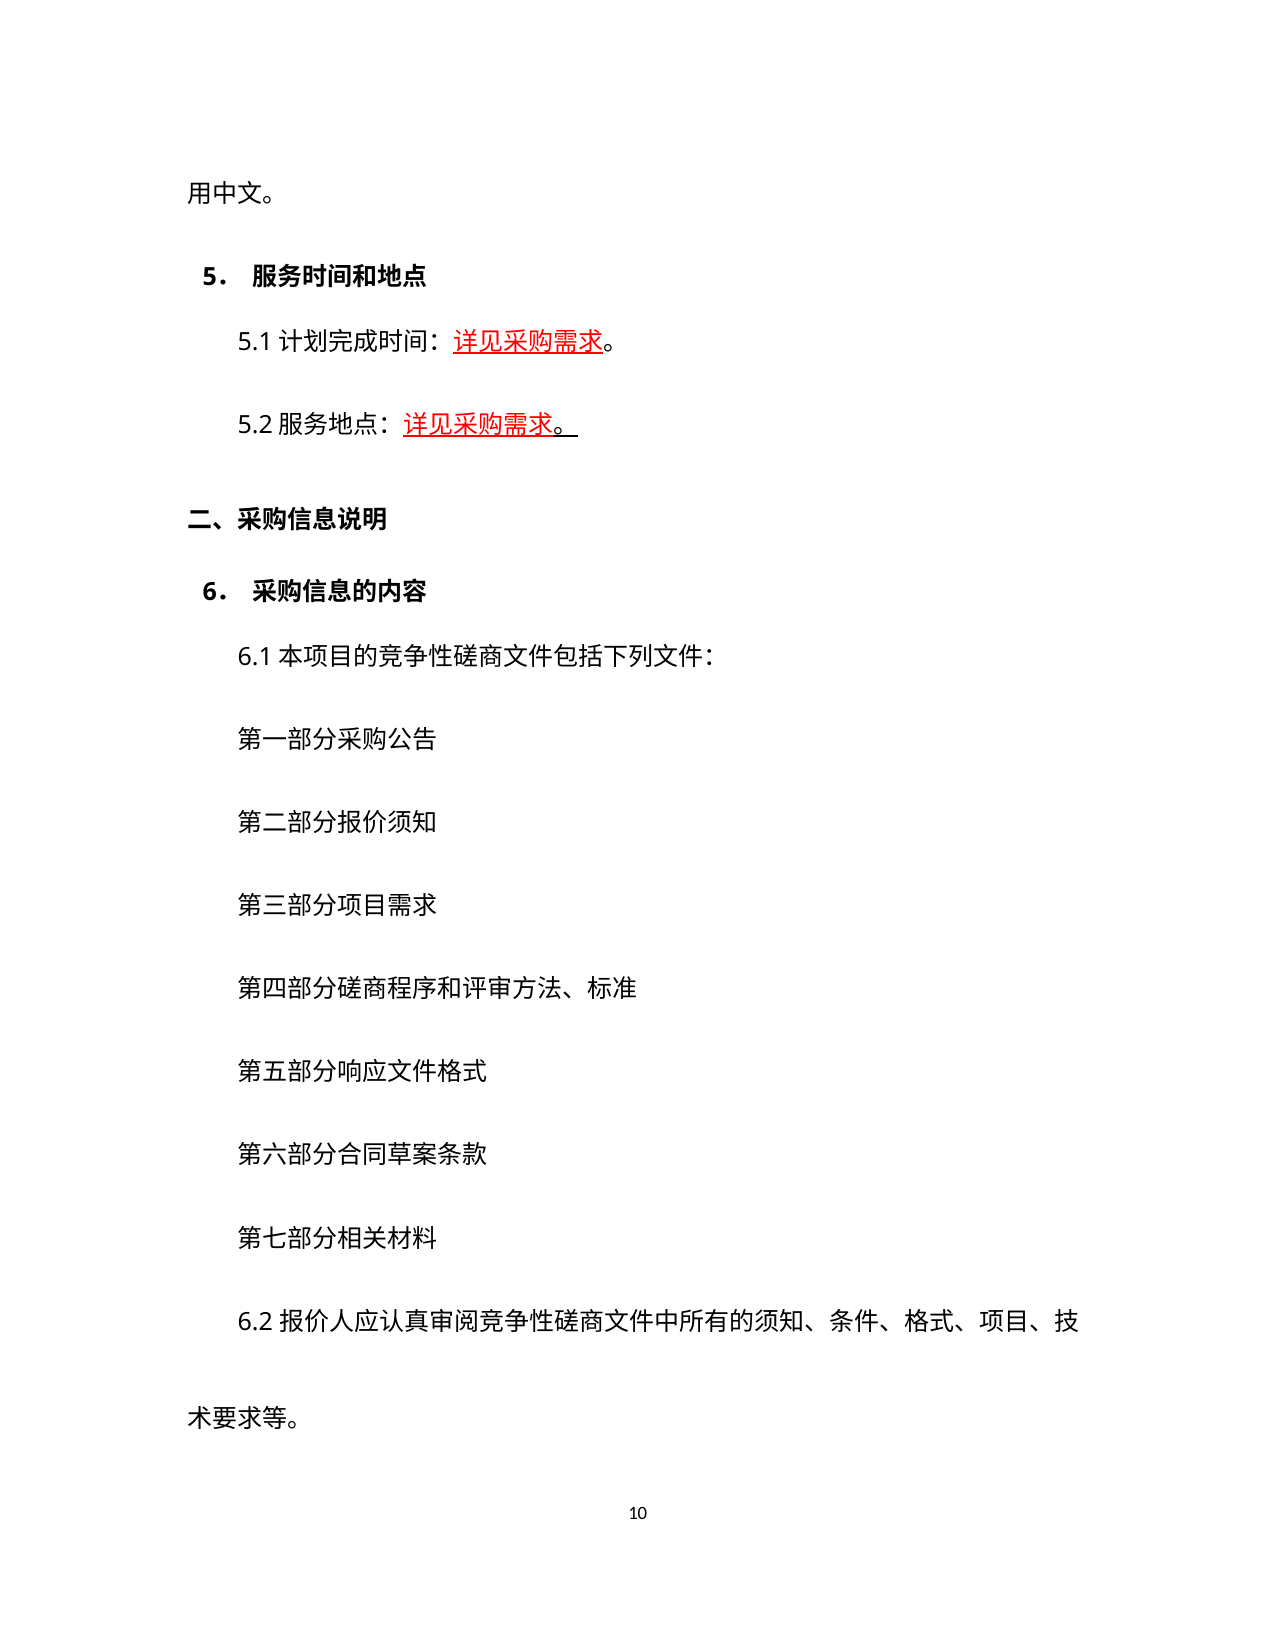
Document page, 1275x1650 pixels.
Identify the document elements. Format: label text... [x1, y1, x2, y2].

text 第四部分磋商程序和评审方法、标准 [187, 954, 1087, 1019]
text 第二部分报价须知 [187, 788, 1087, 853]
text 5.2服务地点：详见采购需求。 [187, 390, 1087, 455]
text 二、采购信息说明 [187, 486, 1087, 551]
text 5.1计划完成时间：详见采购需求。 [187, 307, 1087, 372]
text 6.1本项目的竞争性磋商文件包括下列文件： [187, 622, 1087, 687]
text 第三部分项目需求 [187, 871, 1087, 936]
text 6.2 报价人应认真审阅竞争性磋商文件中所有的须知、条件、格式、项目、技术要求等。 [187, 1287, 1087, 1449]
text 服务时间和地点 [202, 242, 1087, 307]
text 第一部分采购公告 [187, 705, 1087, 770]
text 第六部分合同草案条款 [187, 1121, 1087, 1186]
text 采购信息的内容 [202, 557, 1087, 622]
text 第五部分响应文件格式 [187, 1037, 1087, 1102]
text 第七部分相关材料 [187, 1204, 1087, 1269]
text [187, 159, 1087, 224]
